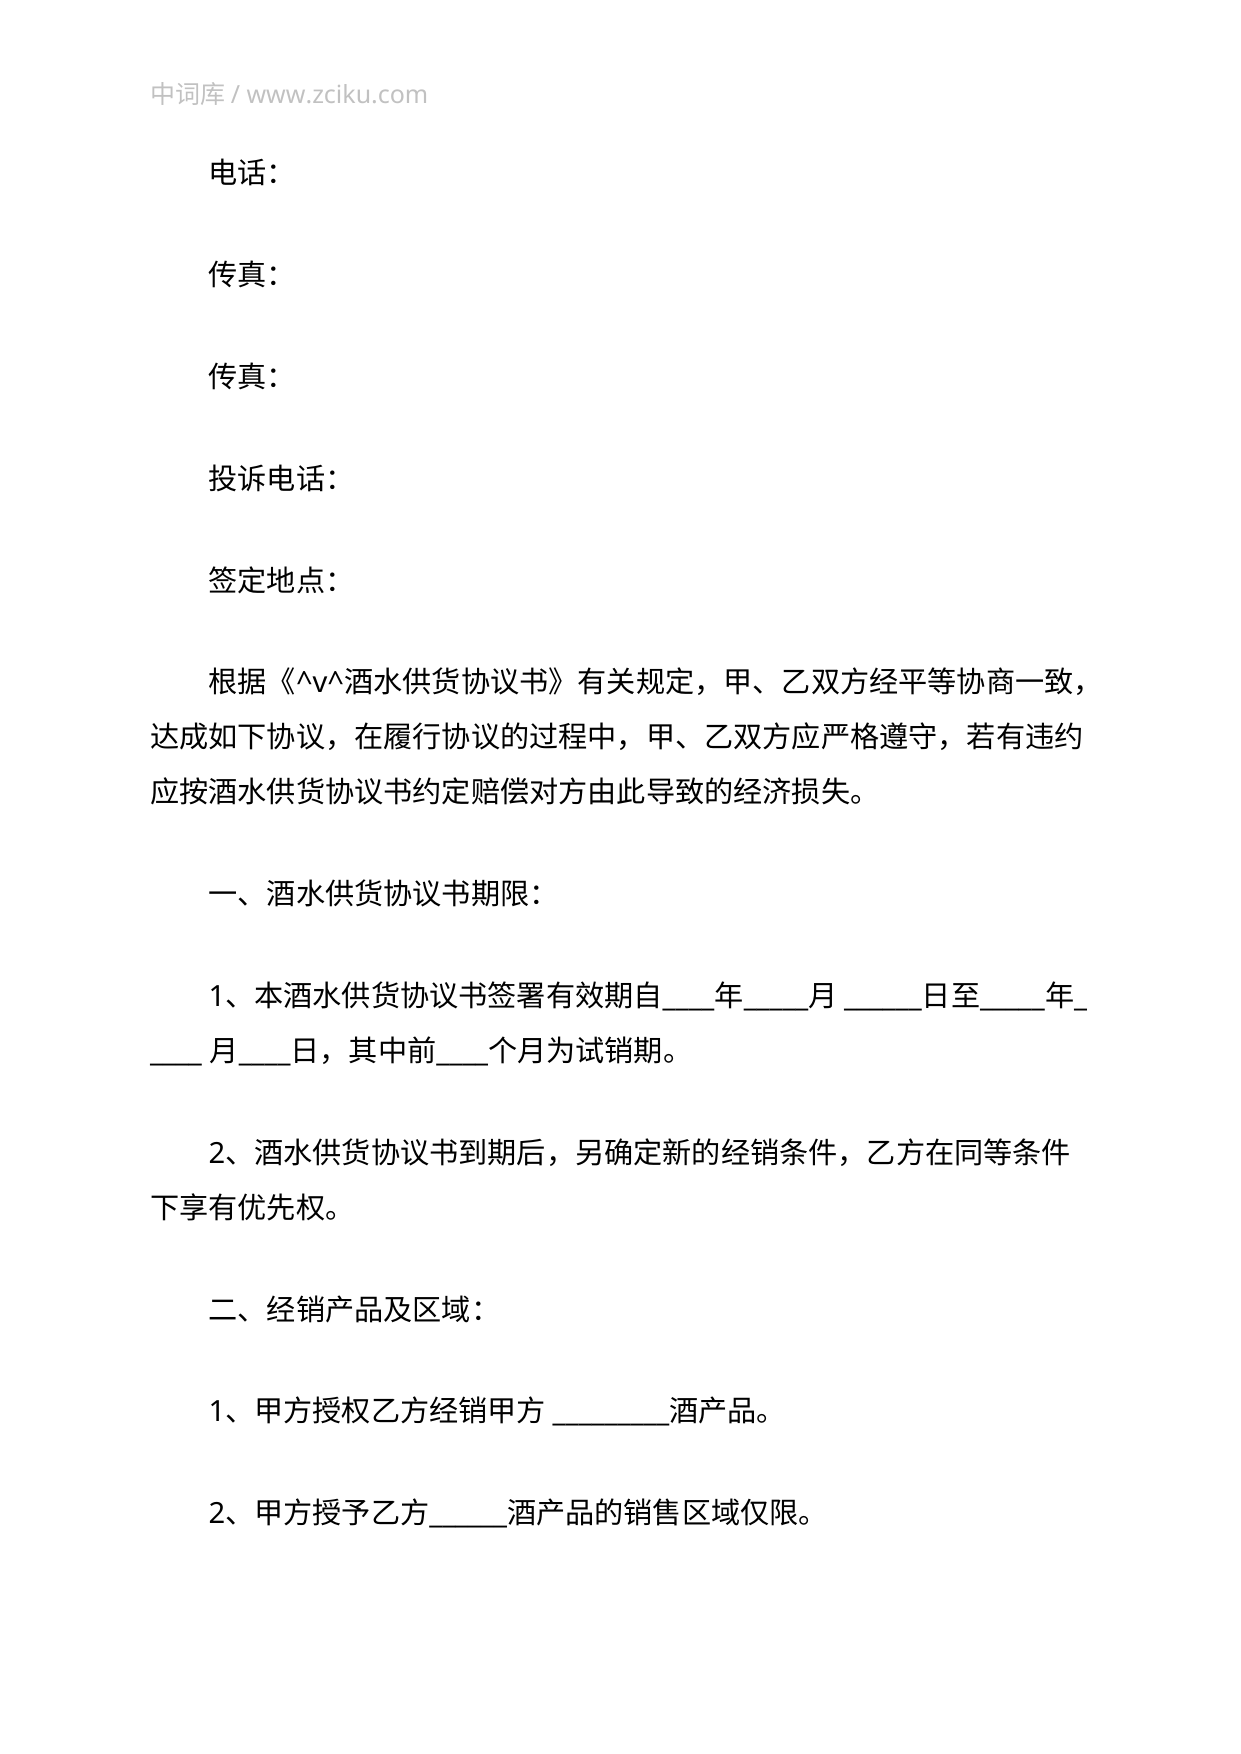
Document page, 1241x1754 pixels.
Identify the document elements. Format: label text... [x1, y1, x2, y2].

text 2、甲方授予乙方______酒产品的销售区域仅限。 [150, 1490, 1090, 1532]
text 1、本酒水供货协议书签署有效期自____年_____月 ______日至_____年_____ 月____日，其中前____个月为试销期。 [150, 972, 1090, 1070]
text 传真： [150, 353, 1090, 396]
text 二、经销产品及区域： [150, 1286, 1090, 1328]
text 1、甲方授权乙方经销甲方 _________酒产品。 [150, 1388, 1090, 1430]
text 投诉电话： [150, 455, 1090, 498]
text 根据《^v^酒水供货协议书》有关规定，甲、乙双方经平等协商一致，达成如下协议，在履行协议的过程中，甲、乙双方应严格遵守，若有违约应按酒水供货协议书约定赔偿对方由此导致的经济损失。 [150, 659, 1090, 811]
text 签定地点： [150, 557, 1090, 599]
text 电话： [150, 150, 1090, 192]
text 传真： [150, 252, 1090, 294]
text 2、酒水供货协议书到期后，另确定新的经销条件，乙方在同等条件下享有优先权。 [150, 1129, 1090, 1227]
text 一、酒水供货协议书期限： [150, 871, 1090, 913]
